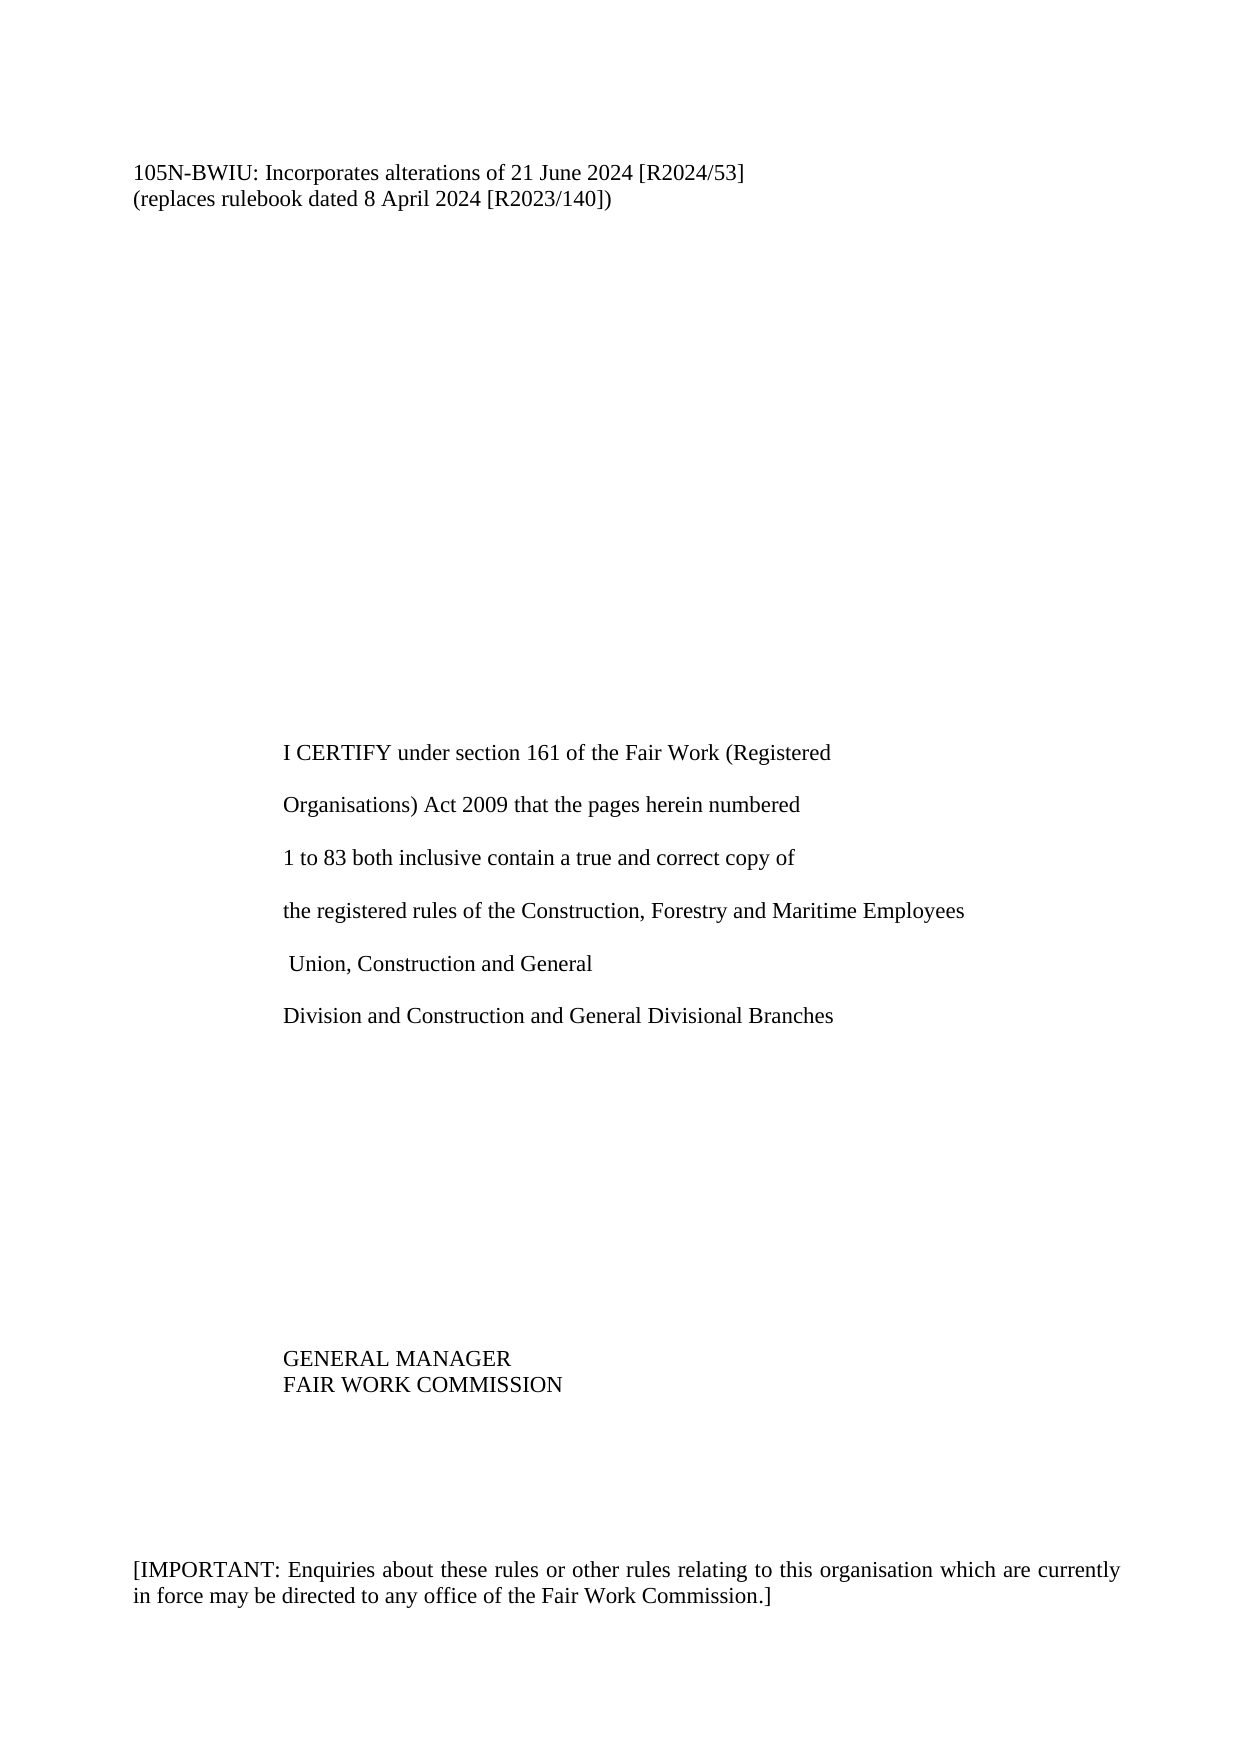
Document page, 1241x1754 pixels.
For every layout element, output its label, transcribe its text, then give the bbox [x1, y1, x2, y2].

text the registered rules of the Construction, Forestry and Maritime Employees [133, 897, 1122, 923]
text FAIR WORK COMMISSION [133, 1371, 1122, 1398]
text [IMPORTANT: Enquiries about these rules or other rules relating to this organisation which are currently in force may be directed to any office of the Fair Work Commission.] [133, 1556, 1122, 1608]
text (replaces rulebook dated 8 April 2024 [R2023/140]) [133, 185, 1122, 212]
text Union, Construction and General [133, 949, 1122, 976]
text I CERTIFY under section 161 of the Fair Work (Registered [133, 739, 1122, 765]
text 105N-BWIU: Incorporates alterations of 21 June 2024 [R2024/53] [133, 159, 1122, 185]
text GENERAL MANAGER [133, 1345, 1122, 1371]
text Organisations) Act 2009 that the pages herein numbered [133, 791, 1122, 818]
text 1 to 83 both inclusive contain a true and correct copy of [133, 844, 1122, 871]
text Division and Construction and General Divisional Branches [133, 1002, 1122, 1029]
